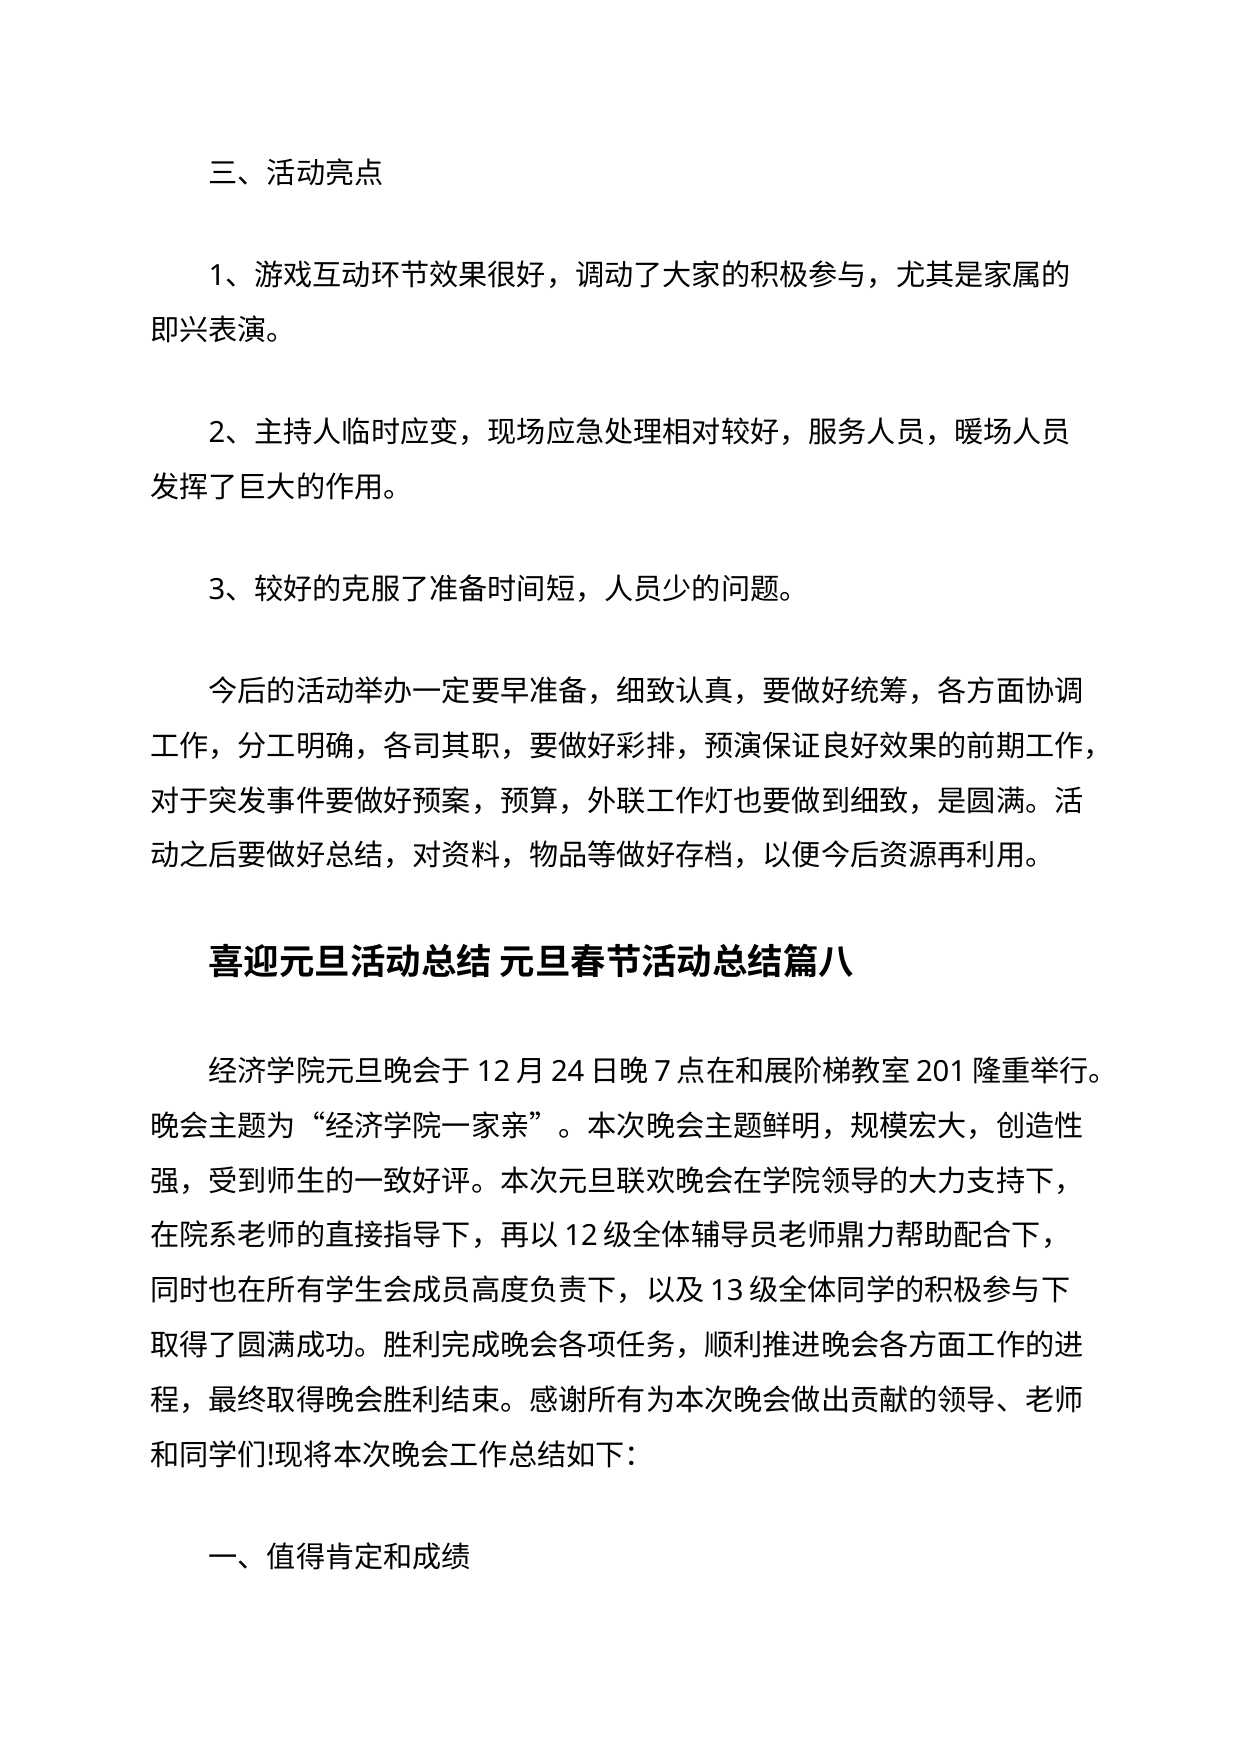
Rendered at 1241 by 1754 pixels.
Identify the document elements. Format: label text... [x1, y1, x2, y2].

text 三、活动亮点 [150, 150, 1090, 192]
text 喜迎元旦活动总结 元旦春节活动总结篇八 [150, 934, 1090, 985]
text 今后的活动举办一定要早准备，细致认真，要做好统筹，各方面协调工作，分工明确，各司其职，要做好彩排，预演保证良好效果的前期工作，对于突发事件要做好预案，预算，外联工作灯也要做到细致，是圆满。活动之后要做好总结，对资料，物品等做好存档，以便今后资源再利用。 [150, 667, 1090, 874]
text 2、主持人临时应变，现场应急处理相对较好，服务人员，暖场人员发挥了巨大的作用。 [150, 408, 1090, 506]
text 3、较好的克服了准备时间短，人员少的问题。 [150, 565, 1090, 608]
text 1、游戏互动环节效果很好，调动了大家的积极参与，尤其是家属的即兴表演。 [150, 252, 1090, 349]
text 经济学院元旦晚会于12月24日晚7点在和展阶梯教室201隆重举行。晚会主题为“经济学院一家亲”。本次晚会主题鲜明，规模宏大，创造性强，受到师生的一致好评。本次元旦联欢晚会在学院领导的大力支持下，在院系老师的直接指导下，再以12级全体辅导员老师鼎力帮助配合下，同时也在所有学生会成员高度负责下，以及13级全体同学的积极参与下取得了圆满成功。胜利完成晚会各项任务，顺利推进晚会各方面工作的进程，最终取得晚会胜利结束。感谢所有为本次晚会做出贡献的领导、老师和同学们!现将本次晚会工作总结如下： [150, 1047, 1090, 1474]
text 一、值得肯定和成绩 [150, 1534, 1090, 1576]
